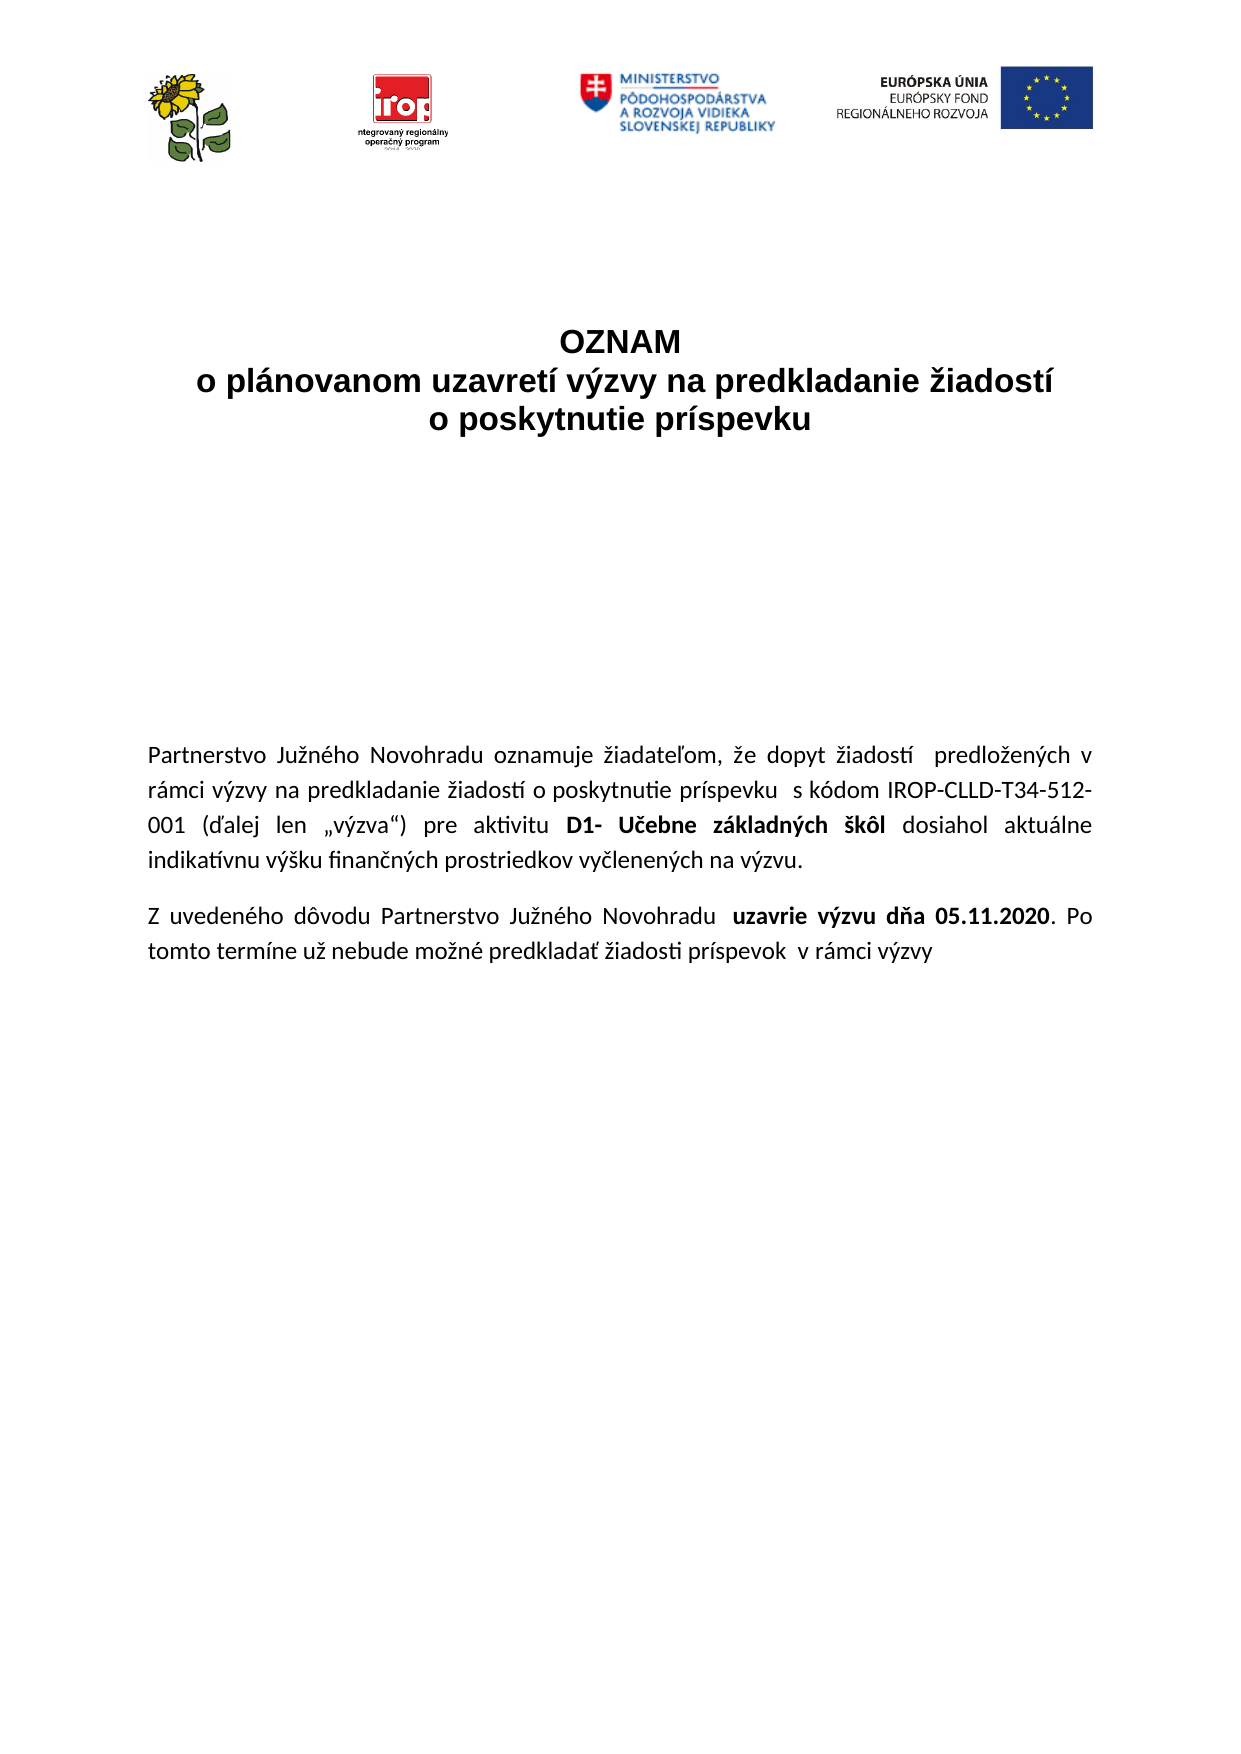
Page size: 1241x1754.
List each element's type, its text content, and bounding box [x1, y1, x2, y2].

picture [570, 0, 786, 210]
picture [829, 61, 1095, 133]
text Z uvedeného dôvodu Partnerstvo Južného Novohradu uzavrie výzvu dňa 05.11.2020. Po tomto termíne už nebude možné predkladať žiadosti príspevok v rámci výzvy [148, 931, 1093, 966]
text o plánovanom uzavretí výzvy na predkladanie žiadostí o poskytnutie príspevku [148, 361, 1093, 437]
picture [356, 74, 448, 150]
text OZNAM [148, 322, 1093, 361]
text Partnerstvo Južného Novohradu oznamuje žiadateľom, že dopyt žiadostí predložených v rámci výzvy na predkladanie žiadostí o poskytnutie príspevku s kódom IROP-CLLD-T34-512-001 (ďalej len „výzva“) pre aktivitu D1- Učebne základných škôl dosiahol aktuálne indikatívnu výšku finančných prostriedkov vyčlenených na výzvu. [148, 739, 1093, 875]
